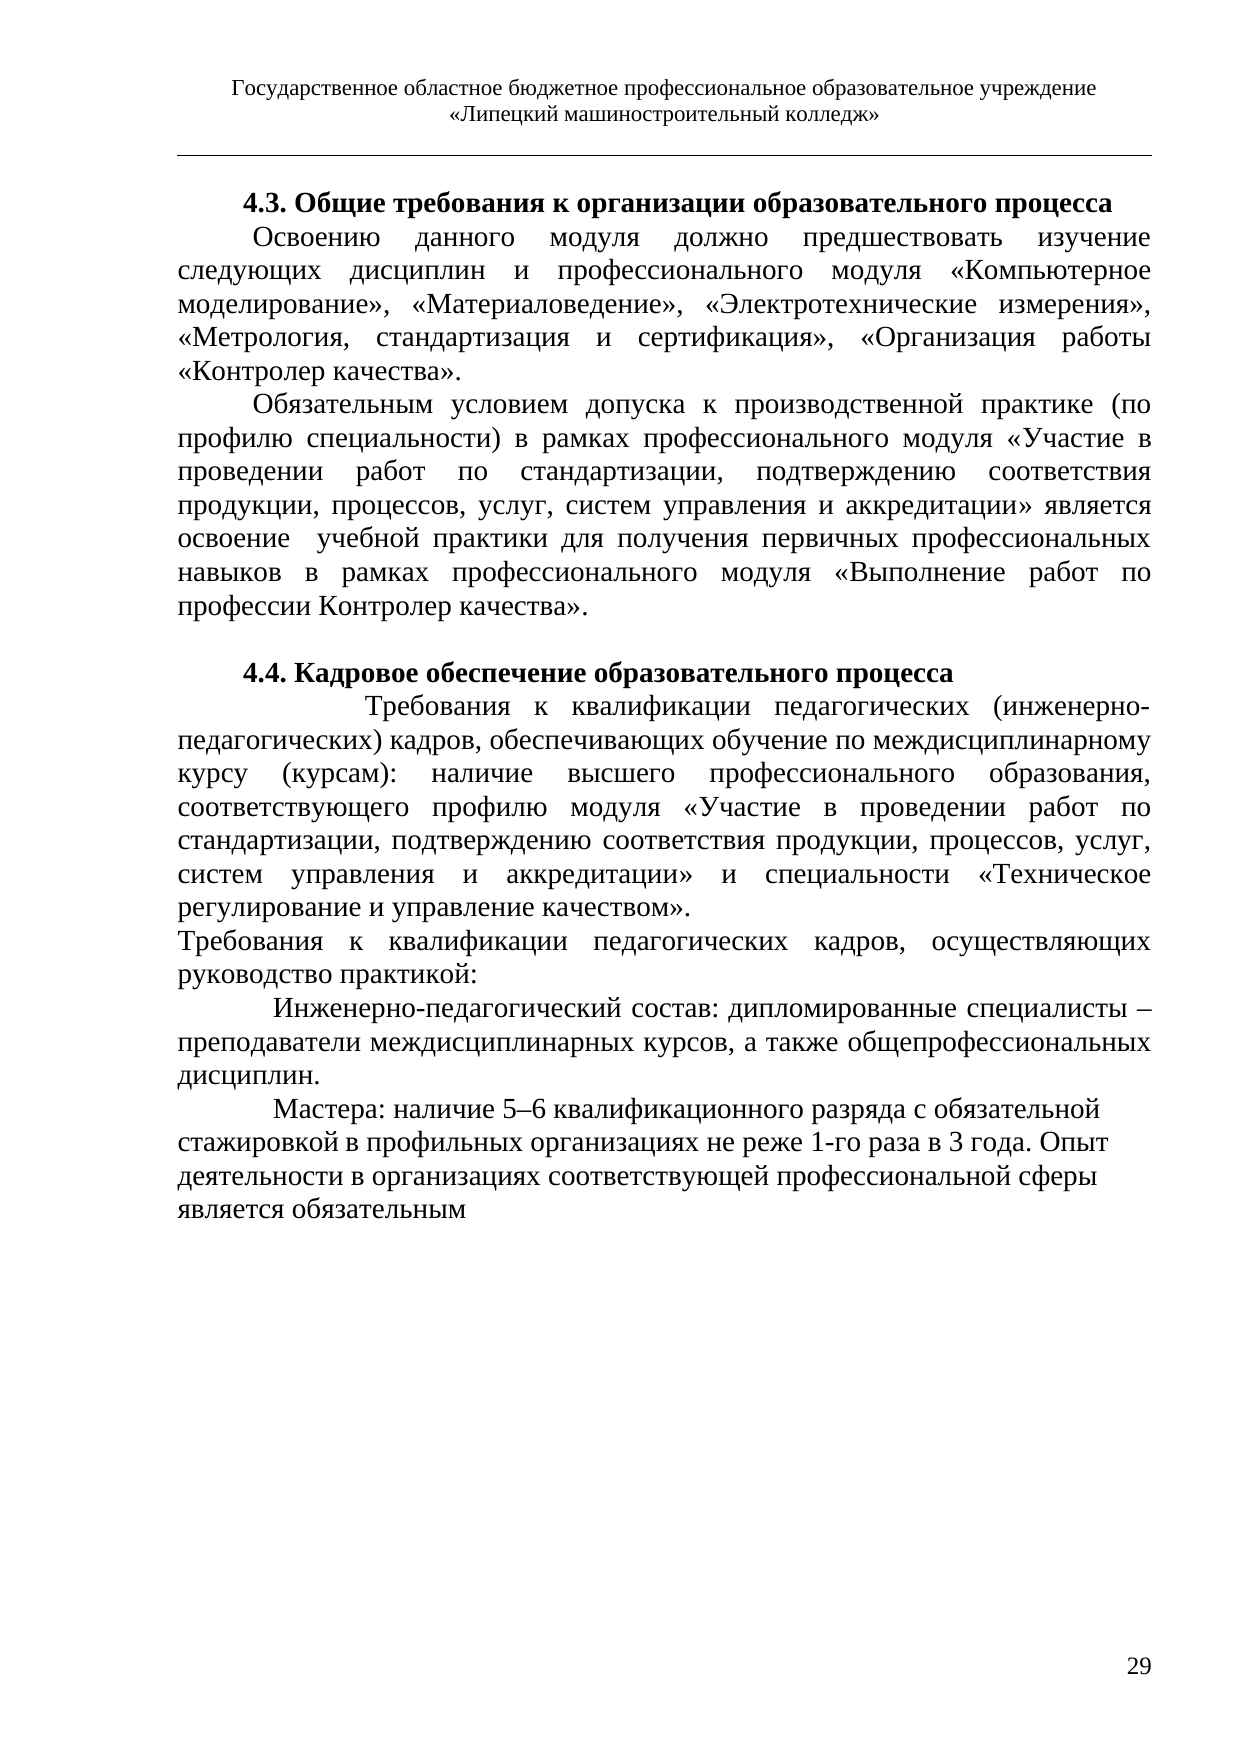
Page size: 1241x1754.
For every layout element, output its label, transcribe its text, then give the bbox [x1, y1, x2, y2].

subtitle 4.3. Общие требования к организации образовательного процесса [177, 185, 1152, 219]
text Мастера: наличие 5–6 квалификационного разряда с обязательной стажировкой в профильных организациях не реже 1-го раза в 3 года. Опыт деятельности в организациях соответствующей профессиональной сферы является обязательным [177, 1091, 1152, 1225]
text Требования к квалификации педагогических кадров, осуществляющих руководство практикой: [177, 923, 1152, 990]
text Обязательным условием допуска к производственной практике (по профилю специальности) в рамках профессионального модуля «Участие в проведении работ по стандартизации, подтверждению соответствия продукции, процессов, услуг, систем управления и аккредитации» является освоение учебной практики для получения первичных профессиональных навыков в рамках профессионального модуля «Выполнение работ по профессии Контролер качества». [177, 386, 1152, 621]
text Инженерно-педагогический состав: дипломированные специалисты – преподаватели междисциплинарных курсов, а также общепрофессиональных дисциплин. [177, 990, 1152, 1091]
subtitle 4.4. Кадровое обеспечение образовательного процесса [177, 655, 1152, 688]
text Освоению данного модуля должно предшествовать изучение следующих дисциплин и профессионального модуля «Компьютерное моделирование», «Материаловедение», «Электротехнические измерения», «Метрология, стандартизация и сертификация», «Организация работы «Контролер качества». [177, 219, 1152, 386]
text Требования к квалификации педагогических (инженерно-педагогических) кадров, обеспечивающих обучение по междисциплинарному курсу (курсам): наличие высшего профессионального образования, соответствующего профилю модуля «Участие в проведении работ по стандартизации, подтверждению соответствия продукции, процессов, услуг, систем управления и аккредитации» и специальности «Техническое регулирование и управление качеством». [177, 688, 1152, 923]
